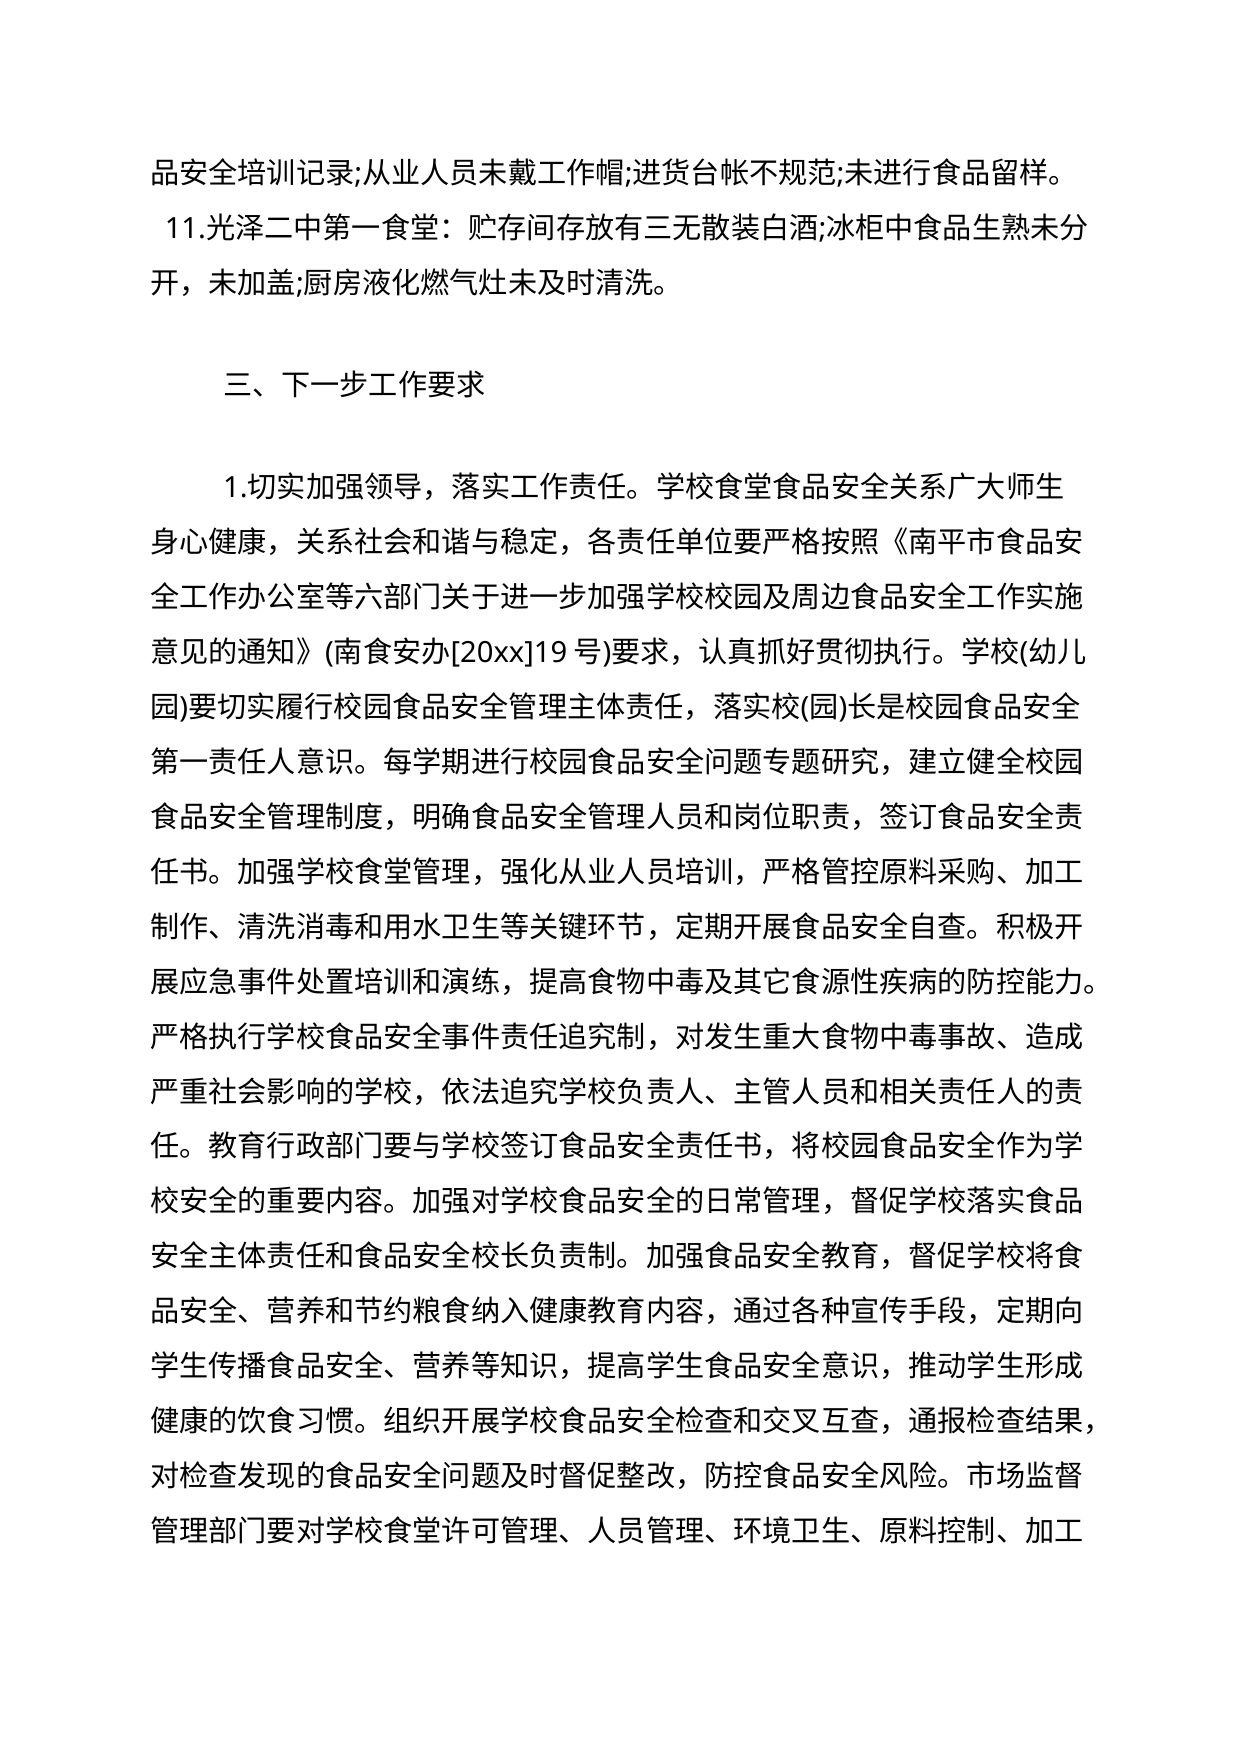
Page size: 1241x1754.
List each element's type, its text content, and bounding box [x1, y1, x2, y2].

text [150, 150, 1090, 302]
text 三、下一步工作要求 [150, 362, 1090, 404]
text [150, 464, 1090, 1549]
